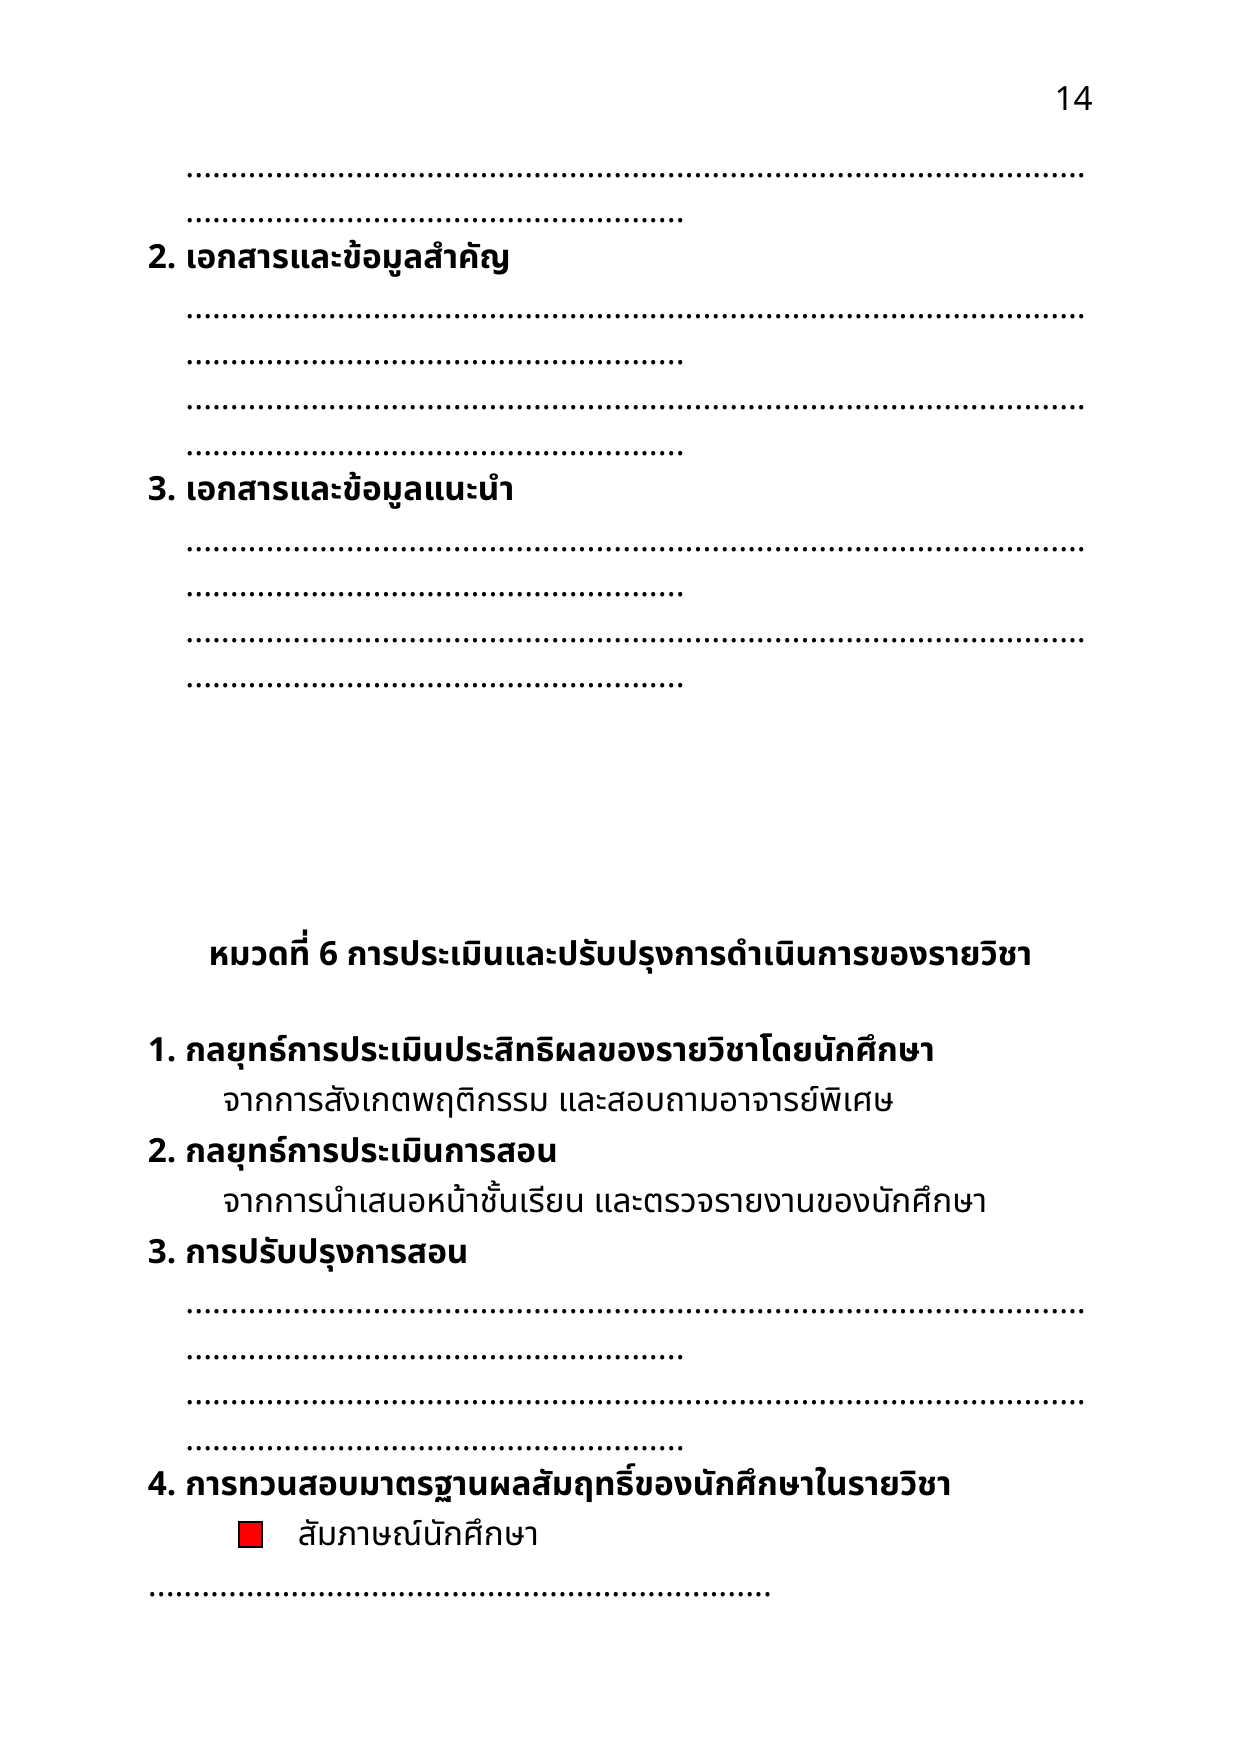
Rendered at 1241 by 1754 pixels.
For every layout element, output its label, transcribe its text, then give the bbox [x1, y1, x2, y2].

text ............................................................................................................................................................. [185, 1278, 1092, 1369]
text 2. เอกสารและข้อมูลสำคัญ [148, 233, 1092, 283]
text 3. การปรับปรุงการสอน [148, 1227, 1092, 1278]
text ............................................................................................................................................................. [185, 606, 1092, 697]
text ............................................................................................................................................................. [185, 283, 1092, 374]
text 3. เอกสารและข้อมูลแนะนำ [148, 465, 1092, 516]
text 1. กลยุทธ์การประเมินประสิทธิผลของรายวิชาโดยนักศึกษา [148, 1025, 1092, 1076]
text 2. กลยุทธ์การประเมินการสอน [148, 1126, 1092, 1177]
text ............................................................................................................................................................. [185, 516, 1092, 606]
text 4. การทวนสอบมาตรฐานผลสัมฤทธิ์ของนักศึกษาในรายวิชา [148, 1460, 1092, 1510]
text ............................................................................................................................................................. [185, 1369, 1092, 1460]
text หมวดที่ 6 การประเมินและปรับปรุงการดำเนินการของรายวิชา [148, 929, 1092, 980]
text จากการสังเกตพฤติกรรม และสอบถามอาจารย์พิเศษ [148, 1076, 1092, 1126]
text ............................................................................................................................................................. [185, 142, 1092, 233]
text สัมภาษณ์นักศึกษา ...................................................................... [148, 1510, 1092, 1606]
text ............................................................................................................................................................. [185, 374, 1092, 465]
text จากการนำเสนอหน้าชั้นเรียน และตรวจรายงานของนักศึกษา [148, 1177, 1092, 1227]
